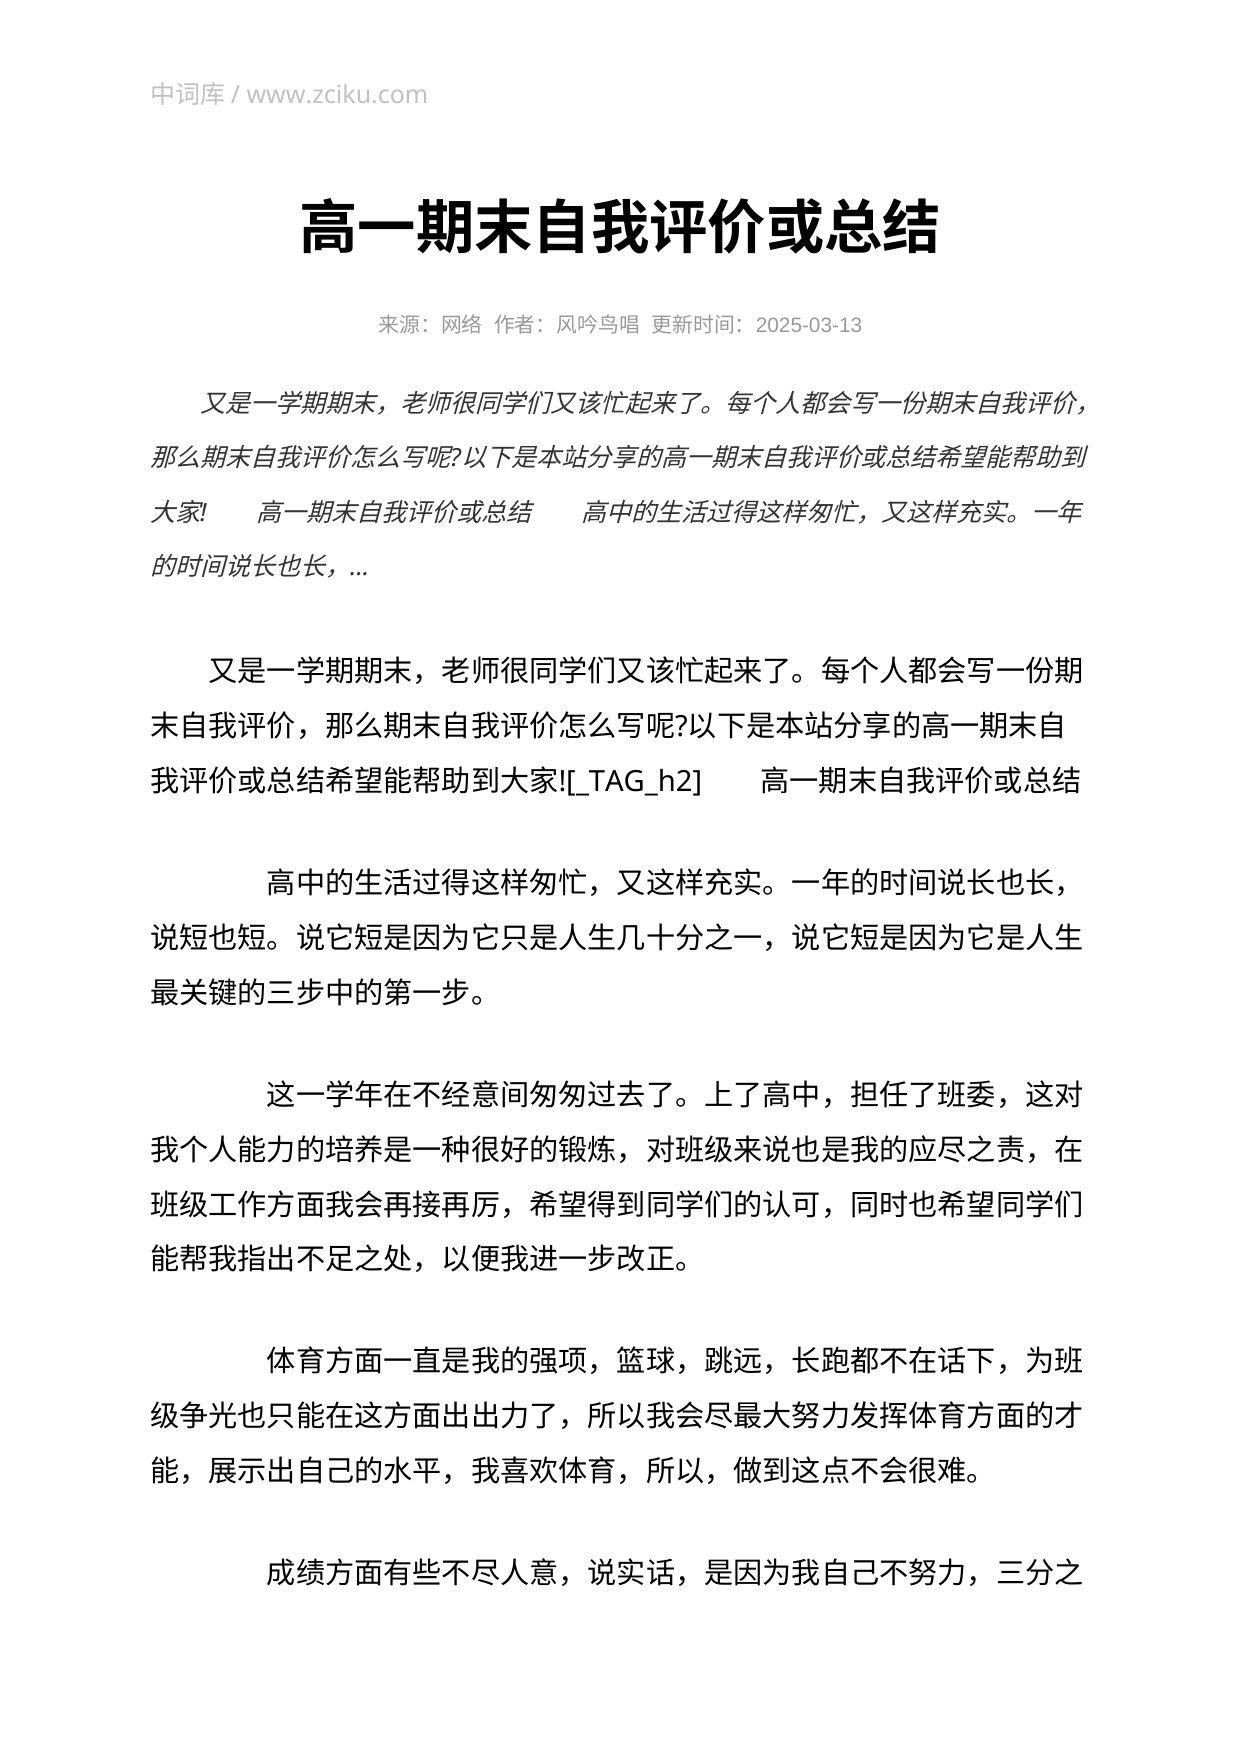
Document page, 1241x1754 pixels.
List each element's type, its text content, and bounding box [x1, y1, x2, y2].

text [150, 1549, 1090, 1592]
text 又是一学期期末，老师很同学们又该忙起来了。每个人都会写一份期末自我评价，那么期末自我评价怎么写呢?以下是本站分享的高一期末自我评价或总结希望能帮助到大家! 高一期末自我评价或总结 高中的生活过得这样匆忙，又这样充实。一年的时间说长也长，... [150, 383, 1090, 583]
subtitle 高一期末自我评价或总结 [150, 181, 1090, 266]
text 高中的生活过得这样匆忙，又这样充实。一年的时间说长也长，说短也短。说它短是因为它只是人生几十分之一，说它短是因为它是人生最关键的三步中的第一步。 [150, 860, 1090, 1012]
text 这一学年在不经意间匆匆过去了。上了高中，担任了班委，这对我个人能力的培养是一种很好的锻炼，对班级来说也是我的应尽之责，在班级工作方面我会再接再厉，希望得到同学们的认可，同时也希望同学们能帮我指出不足之处，以便我进一步改正。 [150, 1071, 1090, 1278]
text 又是一学期期末，老师很同学们又该忙起来了。每个人都会写一份期末自我评价，那么期末自我评价怎么写呢?以下是本站分享的高一期末自我评价或总结希望能帮助到大家![_TAG_h2] 高一期末自我评价或总结 [150, 648, 1090, 800]
text 来源：网络 作者：风吟鸟唱 更新时间：2025-03-13 [150, 313, 1090, 337]
text 体育方面一直是我的强项，篮球，跳远，长跑都不在话下，为班级争光也只能在这方面出出力了，所以我会尽最大努力发挥体育方面的才能，展示出自己的水平，我喜欢体育，所以，做到这点不会很难。 [150, 1338, 1090, 1490]
